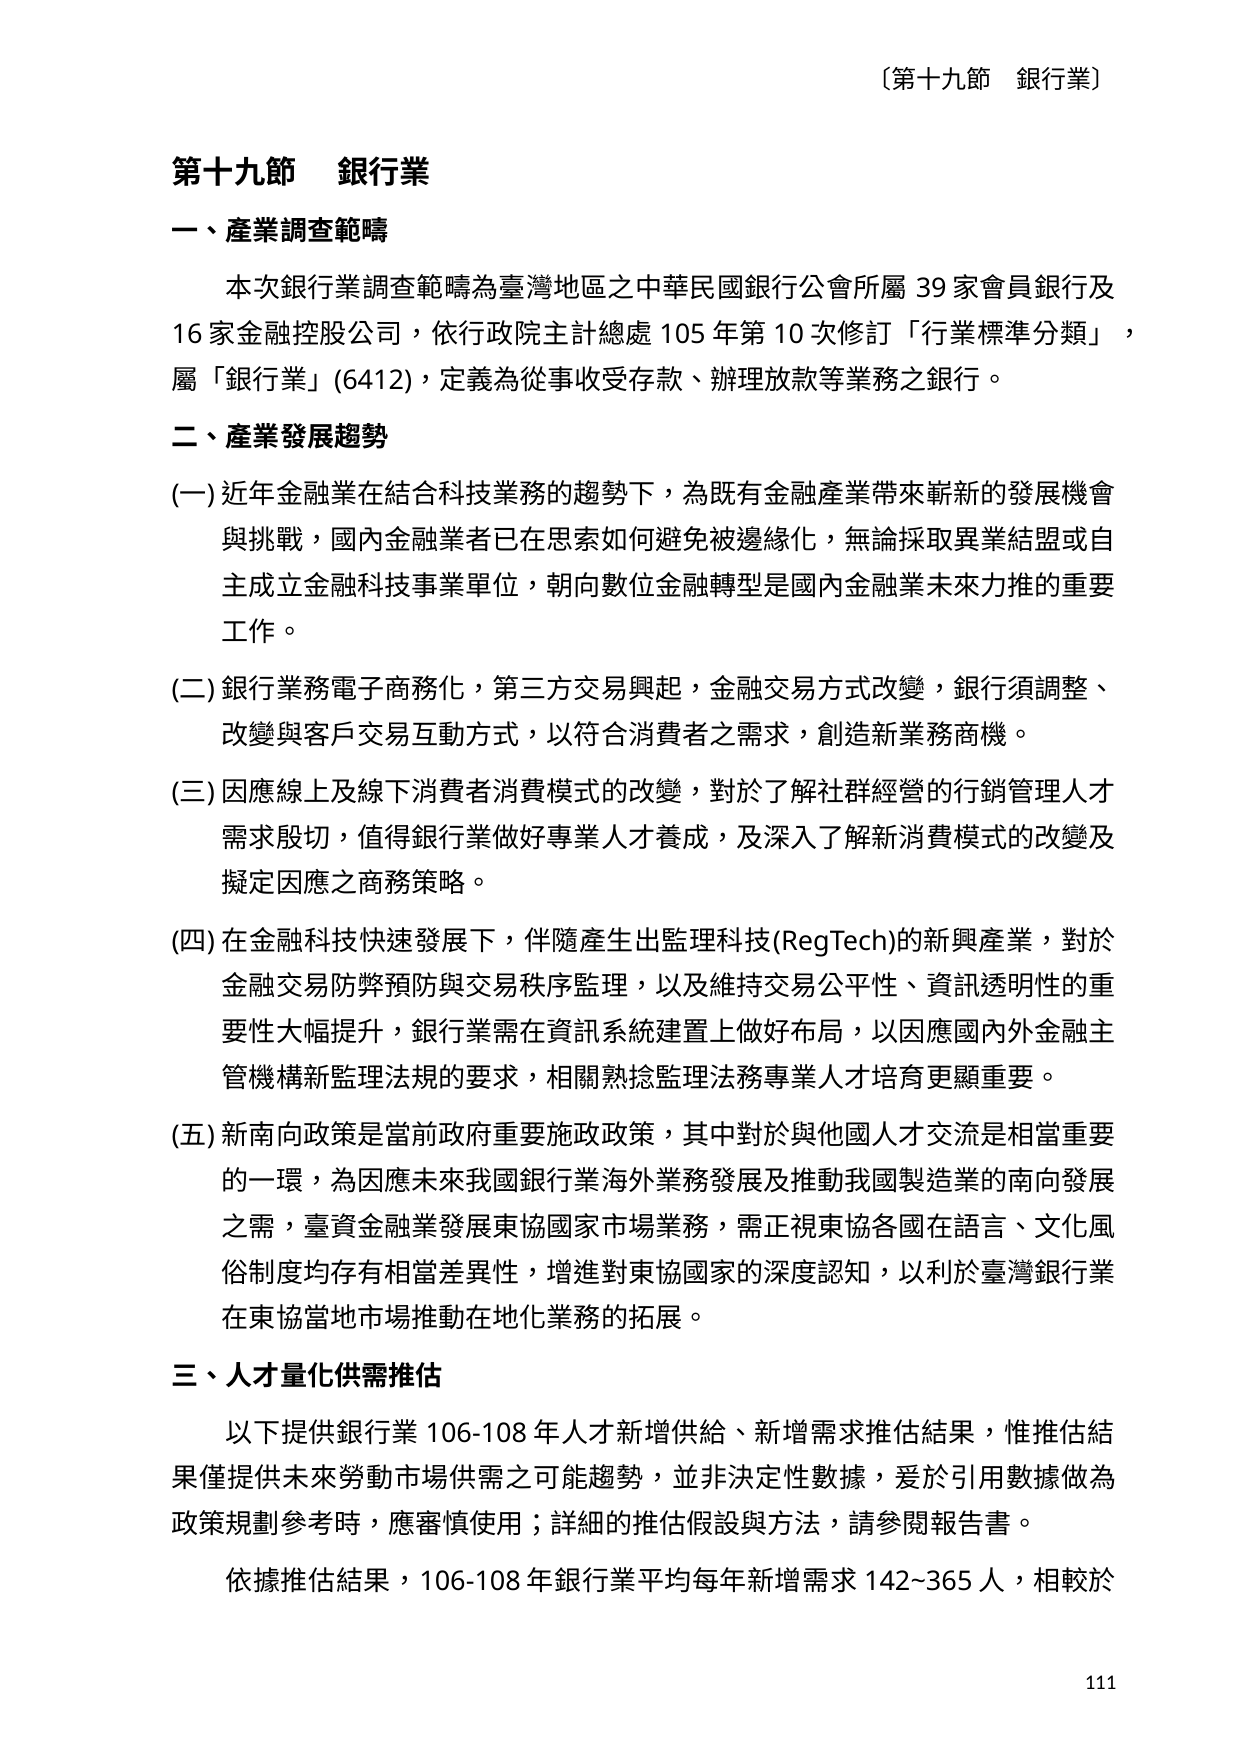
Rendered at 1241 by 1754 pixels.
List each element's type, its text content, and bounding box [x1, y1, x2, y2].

text 本次銀行業調查範疇為臺灣地區之中華民國銀行公會所屬39家會員銀行及16家金融控股公司，依行政院主計總處105年第10次修訂「行業標準分類」，屬「銀行業」(6412)，定義為從事收受存款、辦理放款等業務之銀行。 [171, 261, 1116, 399]
list 銀行業務電子商務化，第三方交易興起，金融交易方式改變，銀行須調整、改變與客戶交易互動方式，以符合消費者之需求，創造新業務商機。 [171, 662, 1116, 753]
text 三、人才量化供需推估 [171, 1348, 1116, 1394]
list 近年金融業在結合科技業務的趨勢下，為既有金融產業帶來嶄新的發展機會與挑戰，國內金融業者已在思索如何避免被邊緣化，無論採取異業結盟或自主成立金融科技事業單位，朝向數位金融轉型是國內金融業未來力推的重要工作。 [171, 467, 1116, 650]
text 依據推估結果，106-108年銀行業平均每年新增需求142~365人，相較於平均每年新增供給推估數331人，顯示整體而言，銀行業人才供需尚屬均衡，無明顯人力缺口存在。 [171, 1554, 1116, 1600]
text 以下提供銀行業106-108年人才新增供給、新增需求推估結果，惟推估結果僅提供未來勞動市場供需之可能趨勢，並非決定性數據，爰於引用數據做為政策規劃參考時，應審慎使用；詳細的推估假設與方法，請參閱報告書。 [171, 1405, 1116, 1543]
list 因應線上及線下消費者消費模式的改變，對於了解社群經營的行銷管理人才需求殷切，值得銀行業做好專業人才養成，及深入了解新消費模式的改變及擬定因應之商務策略。 [171, 764, 1116, 902]
list 新南向政策是當前政府重要施政政策，其中對於與他國人才交流是相當重要的一環，為因應未來我國銀行業海外業務發展及推動我國製造業的南向發展之需，臺資金融業發展東協國家市場業務，需正視東協各國在語言、文化風俗制度均存有相當差異性，增進對東協國家的深度認知，以利於臺灣銀行業在東協當地市場推動在地化業務的拓展。 [171, 1108, 1116, 1337]
list 在金融科技快速發展下，伴隨產生出監理科技(RegTech)的新興產業，對於金融交易防弊預防與交易秩序監理，以及維持交易公平性、資訊透明性的重要性大幅提升，銀行業需在資訊系統建置上做好布局，以因應國內外金融主管機構新監理法規的要求，相關熟捻監理法務專業人才培育更顯重要。 [171, 913, 1116, 1097]
text 一、產業調查範疇 [171, 204, 1116, 250]
list 銀行業 [171, 148, 1116, 193]
text 二、產業發展趨勢 [171, 410, 1116, 456]
